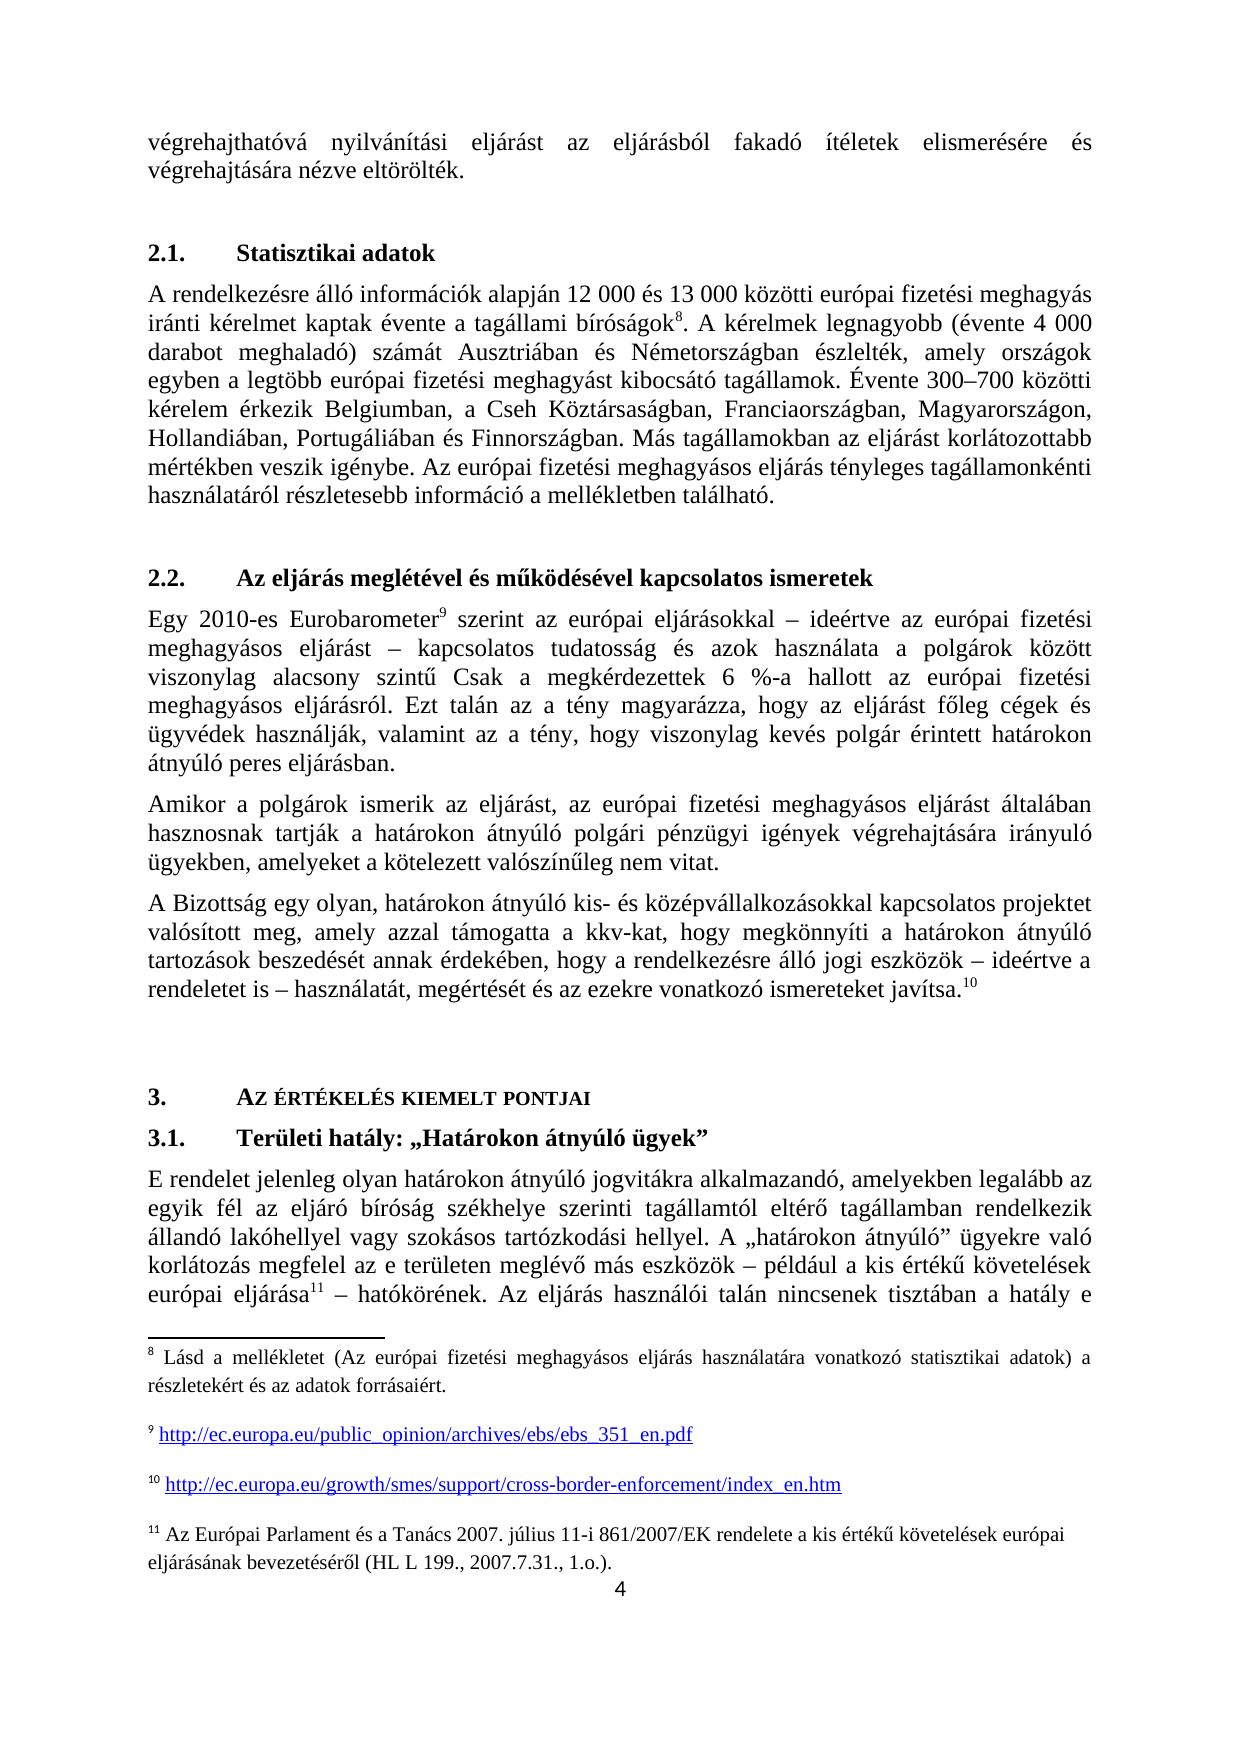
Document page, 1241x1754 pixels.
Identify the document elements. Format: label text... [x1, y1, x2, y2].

text Amikor a polgárok ismerik az eljárást, az európai fizetési meghagyásos eljárást általában hasznosnak tartják a határokon átnyúló polgári pénzügyi igények végrehajtására irányuló ügyekben, amelyeket a kötelezett valószínűleg nem vitat. [148, 789, 1093, 875]
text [148, 1164, 1093, 1308]
text Egy 2010-es Eurobarometer szerint az európai eljárásokkal – ideértve az európai fizetési meghagyásos eljárást – kapcsolatos tudatosság és azok használata a polgárok között viszonylag alacsony szintű Csak a megkérdezettek 6 %-a hallott az európai fizetési meghagyásos eljárásról. Ezt talán az a tény magyarázza, hogy az eljárást főleg cégek és ügyvédek használják, valamint az a tény, hogy viszonylag kevés polgár érintett határokon átnyúló peres eljárásban. [148, 604, 1093, 777]
list Statisztikai adatok [148, 238, 1093, 267]
list Területi hatály: „Határokon átnyúló ügyek” [148, 1123, 1093, 1152]
list Az eljárás meglétével és működésével kapcsolatos ismeretek [148, 563, 1093, 592]
text A Bizottság egy olyan, határokon átnyúló kis- és középvállalkozásokkal kapcsolatos projektet valósított meg, amely azzal támogatta a kkv-kat, hogy megkönnyíti a határokon átnyúló tartozások beszedését annak érdekében, hogy a rendelkezésre álló jogi eszközök – ideértve a rendeletet is – használatát, megértését és az ezekre vonatkozó ismereteket javítsa. [148, 888, 1093, 1003]
list Az értékelés kiemelt pontjai [148, 1082, 1093, 1110]
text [148, 127, 1093, 184]
text A rendelkezésre álló információk alapján 12 000 és 13 000 közötti európai fizetési meghagyás iránti kérelmet kaptak évente a tagállami bíróságok. A kérelmek legnagyobb (évente 4 000 darabot meghaladó) számát Ausztriában és Németországban észlelték, amely országok egyben a legtöbb európai fizetési meghagyást kibocsátó tagállamok. Évente 300–700 közötti kérelem érkezik Belgiumban, a Cseh Köztársaságban, Franciaországban, Magyarországon, Hollandiában, Portugáliában és Finnországban. Más tagállamokban az eljárást korlátozottabb mértékben veszik igénybe. Az európai fizetési meghagyásos eljárás tényleges tagállamonkénti használatáról részletesebb információ a mellékletben található. [148, 279, 1093, 509]
